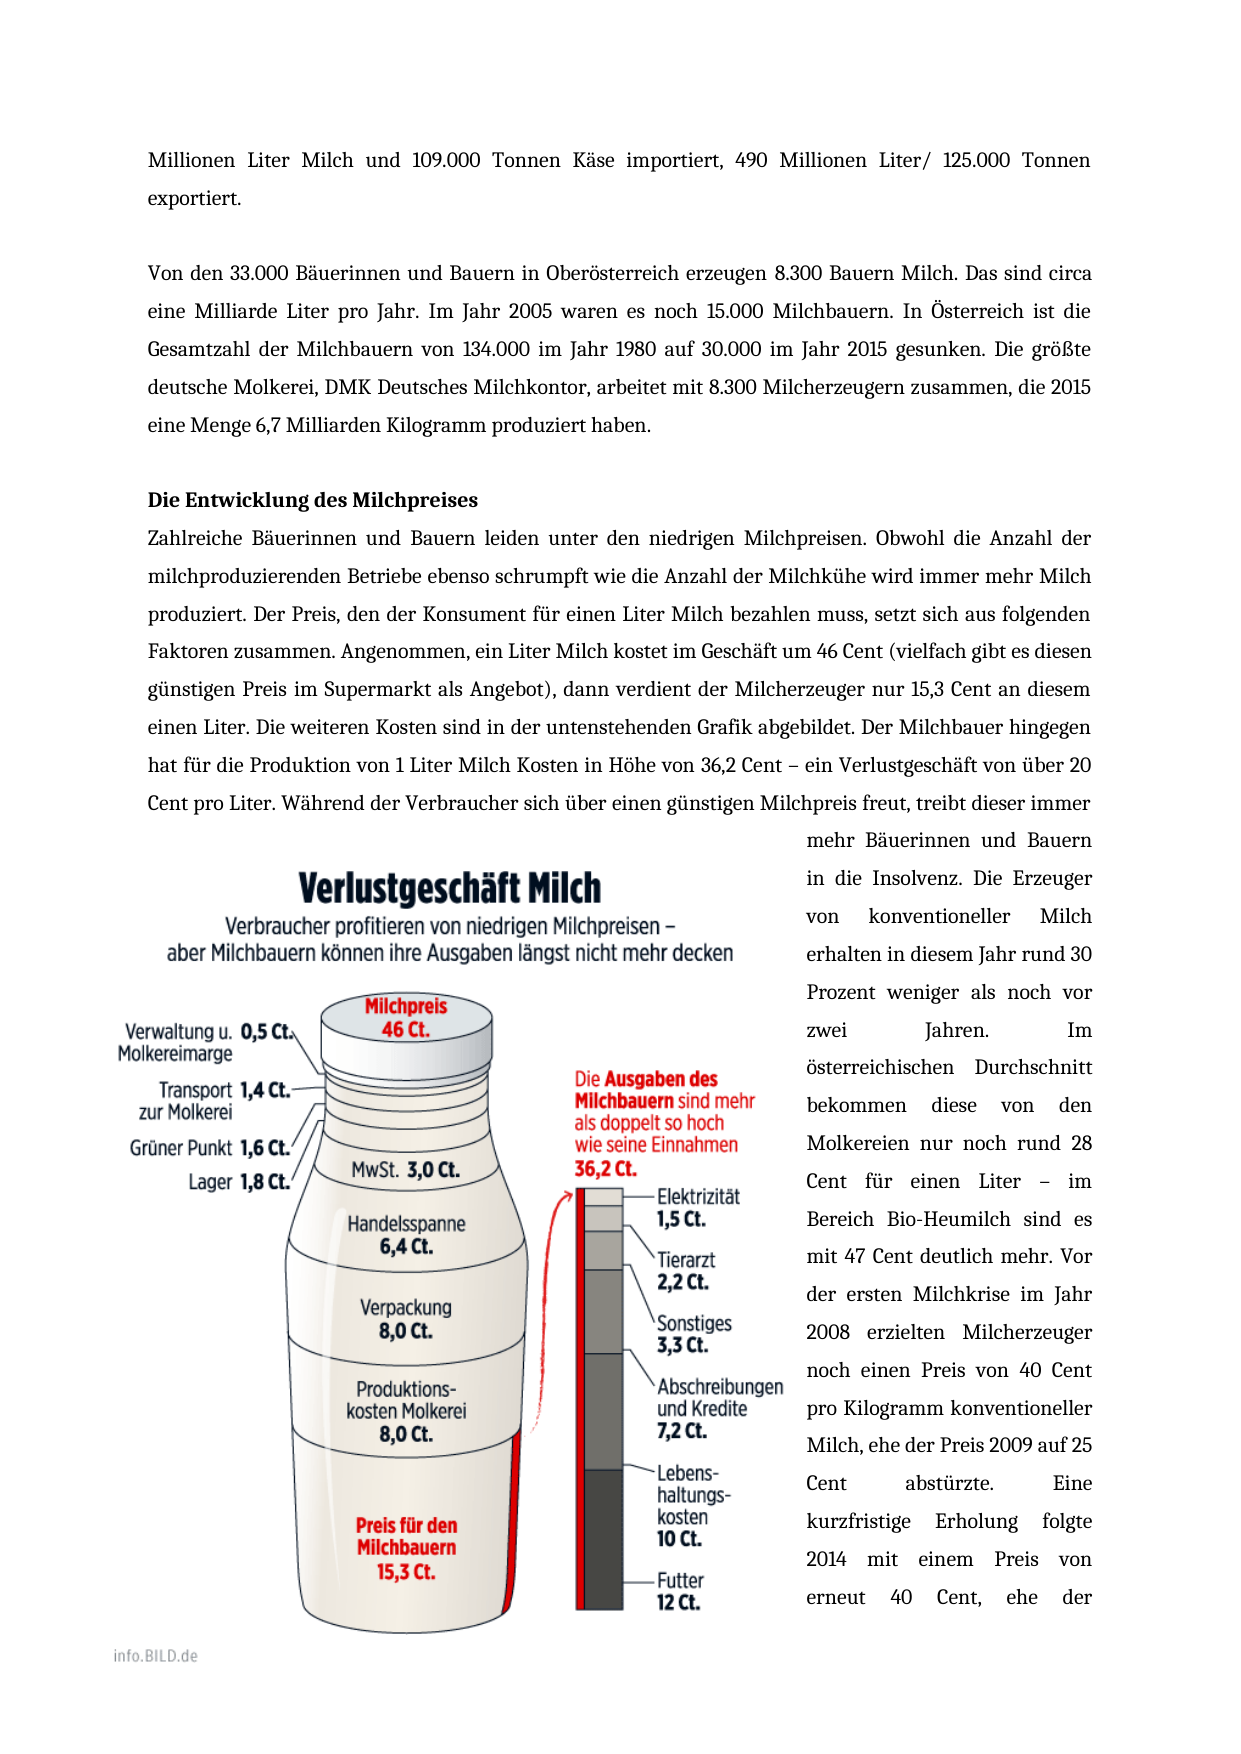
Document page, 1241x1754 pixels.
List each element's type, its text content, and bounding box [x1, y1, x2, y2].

picture [110, 626, 789, 1445]
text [148, 148, 1093, 211]
text Die Entwicklung des Milchpreises [148, 261, 1093, 286]
